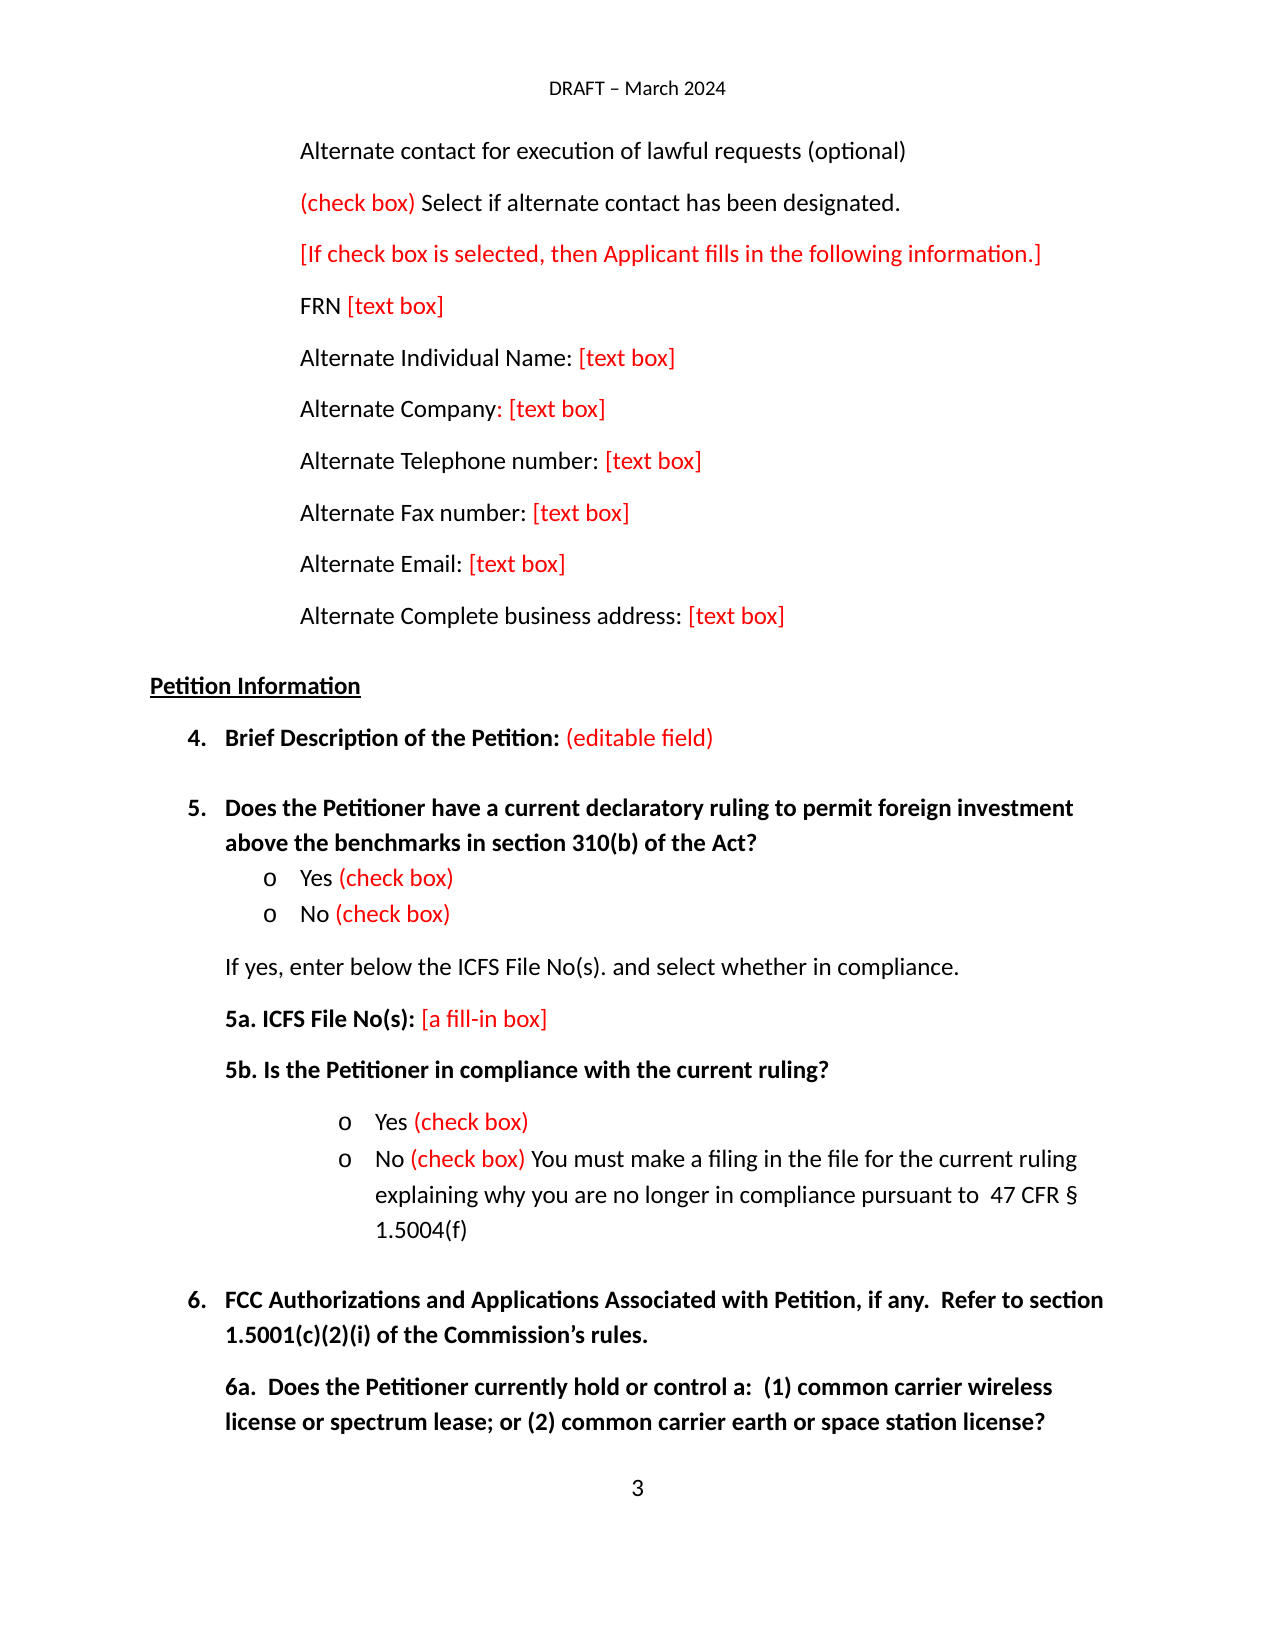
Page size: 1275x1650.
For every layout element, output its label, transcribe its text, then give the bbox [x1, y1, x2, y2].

text 6a. Does the Petitioner currently hold or control a: (1) common carrier wireless license or spectrum lease; or (2) common carrier earth or space station license? [225, 1371, 1125, 1436]
text Alternate Company: [text box] [300, 393, 1125, 424]
text If yes, enter below the ICFS File No(s). and select whether in compliance. [150, 951, 1125, 982]
list Brief Description of the Petition: (editable field) [187, 722, 1125, 752]
text [If check box is selected, then Applicant fills in the following information.] [300, 238, 1125, 269]
list FCC Authorizations and Applications Associated with Petition, if any. Refer to section 1.5001(c)(2)(i) of the Commission’s rules. [187, 1284, 1125, 1349]
text 5a. ICFS File No(s): [a fill-in box] [225, 1003, 1125, 1033]
text Alternate contact for execution of lawful requests (optional) [300, 135, 1125, 166]
list Does the Petitioner have a current declaratory ruling to permit foreign investment above the benchmarks in section 310(b) of the Act? [187, 792, 1125, 857]
text FRN [text box] [300, 290, 1125, 321]
text Alternate Individual Name: [text box] [300, 342, 1125, 372]
text Alternate Complete business address: [text box] [225, 600, 1125, 631]
list Yes (check box) [262, 862, 1125, 893]
list No (check box) [262, 898, 1125, 930]
list Yes (check box) [337, 1106, 1125, 1138]
text (check box) Select if alternate contact has been designated. [300, 187, 1125, 217]
list No (check box) You must make a filing in the file for the current ruling explaining why you are no longer in compliance pursuant to 47 CFR § 1.5004(f) [337, 1143, 1125, 1244]
text Alternate Telephone number: [text box] [300, 445, 1125, 476]
text Alternate Fax number: [text box] [300, 497, 1125, 527]
text Petition Information [150, 670, 1125, 701]
text Alternate Email: [text box] [300, 548, 1125, 579]
text 5b. Is the Petitioner in compliance with the current ruling? [225, 1054, 1125, 1085]
